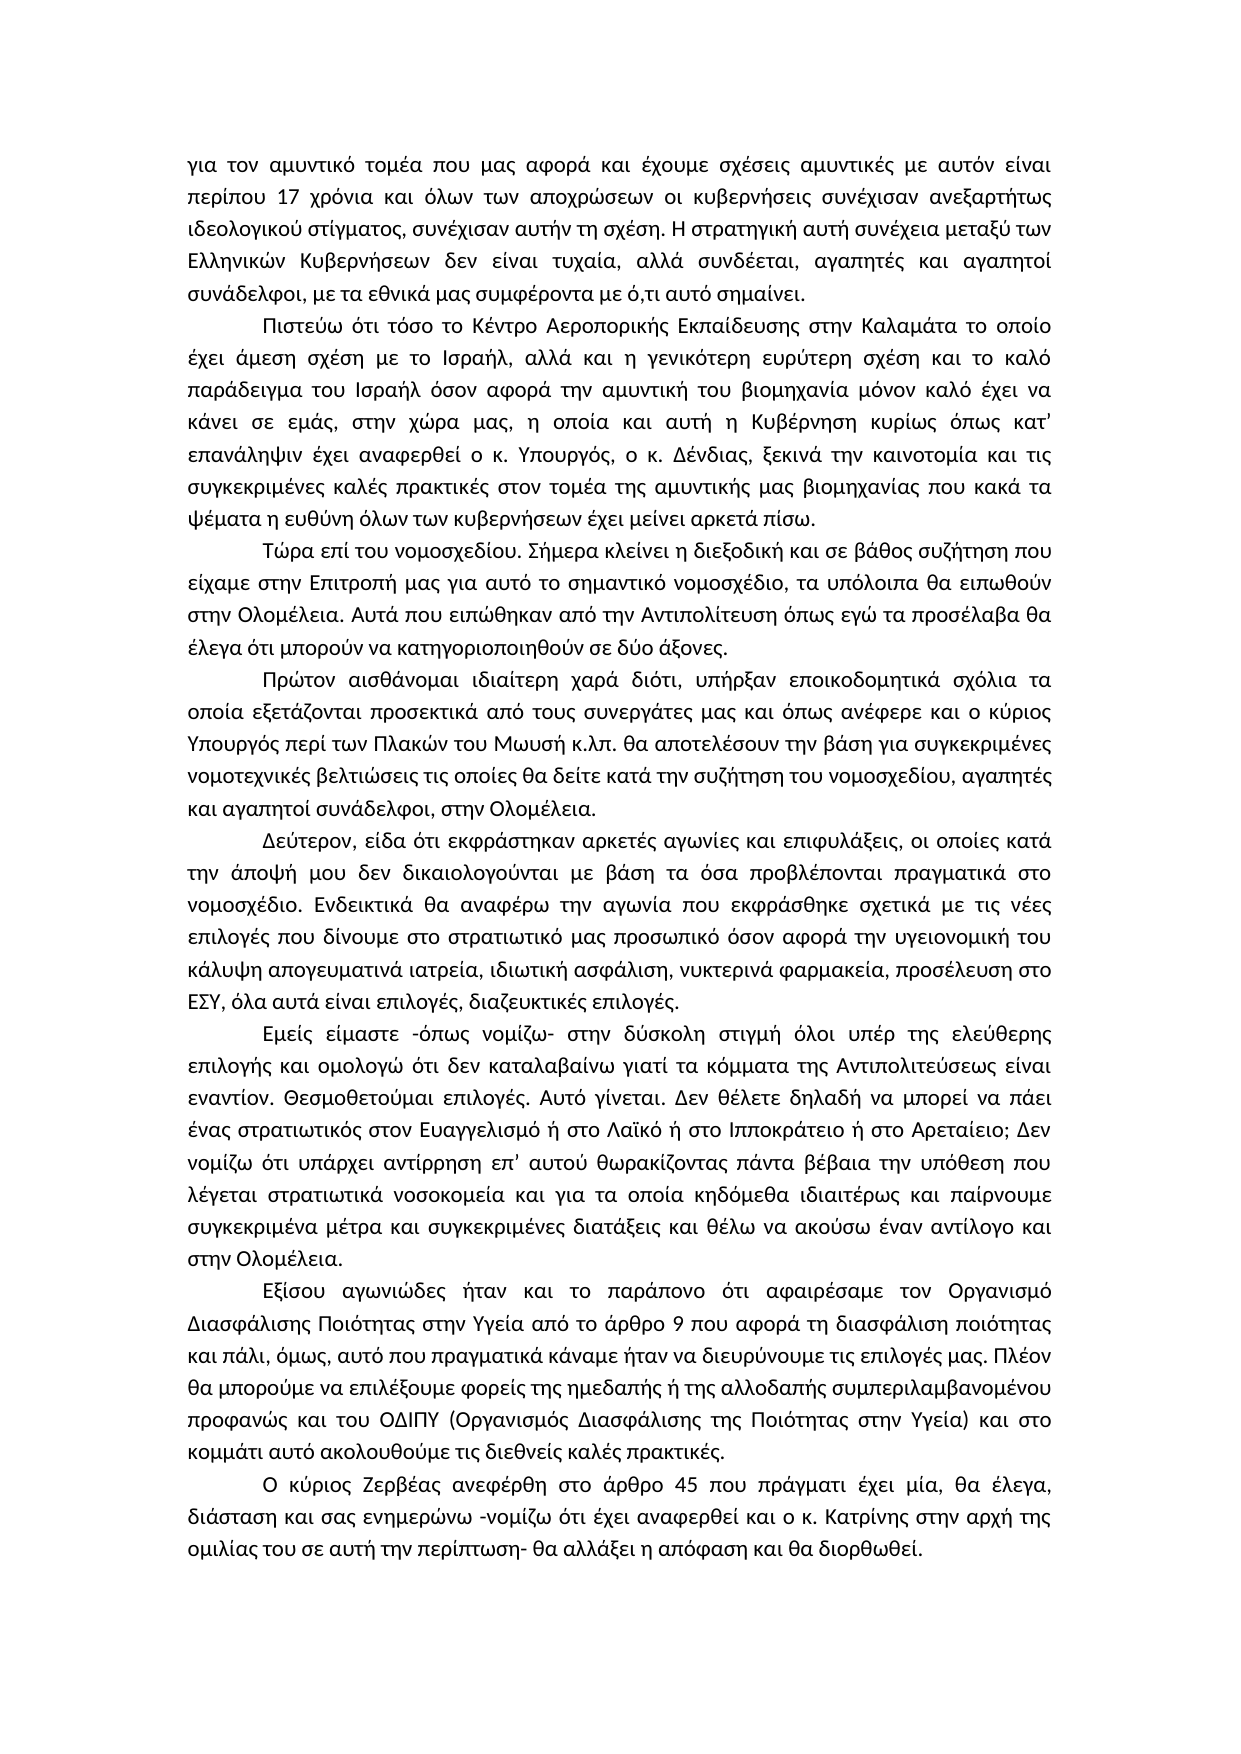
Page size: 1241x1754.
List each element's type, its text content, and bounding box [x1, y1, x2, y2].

text Πρώτον αισθάνομαι ιδιαίτερη χαρά διότι, υπήρξαν εποικοδομητικά σχόλια τα οποία εξετάζονται προσεκτικά από τους συνεργάτες μας και όπως ανέφερε και ο κύριος Υπουργός περί των Πλακών του Μωυσή κ.λπ. θα αποτελέσουν την βάση για συγκεκριμένες νομοτεχνικές βελτιώσεις τις οποίες θα δείτε κατά την συζήτηση του νομοσχεδίου, αγαπητές και αγαπητοί συνάδελφοι, στην Ολομέλεια. [187, 665, 1053, 822]
text Τώρα επί του νομοσχεδίου. Σήμερα κλείνει η διεξοδική και σε βάθος συζήτηση που είχαμε στην Επιτροπή μας για αυτό το σημαντικό νομοσχέδιο, τα υπόλοιπα θα ειπωθούν στην Ολομέλεια. Αυτά που ειπώθηκαν από την Αντιπολίτευση όπως εγώ τα προσέλαβα θα έλεγα ότι μπορούν να κατηγοριοποιηθούν σε δύο άξονες. [187, 536, 1053, 661]
text Πιστεύω ότι τόσο το Κέντρο Αεροπορικής Εκπαίδευσης στην Καλαμάτα το οποίο έχει άμεση σχέση με το Ισραήλ, αλλά και η γενικότερη ευρύτερη σχέση και το καλό παράδειγμα του Ισραήλ όσον αφορά την αμυντική του βιομηχανία μόνον καλό έχει να κάνει σε εμάς, στην χώρα μας, η οποία και αυτή η Κυβέρνηση κυρίως όπως κατ’ επανάληψιν έχει αναφερθεί ο κ. Υπουργός, ο κ. Δένδιας, ξεκινά την καινοτομία και τις συγκεκριμένες καλές πρακτικές στον τομέα της αμυντικής μας βιομηχανίας που κακά τα ψέματα η ευθύνη όλων των κυβερνήσεων έχει μείνει αρκετά πίσω. [187, 311, 1053, 532]
text Εμείς είμαστε -όπως νομίζω- στην δύσκολη στιγμή όλοι υπέρ της ελεύθερης επιλογής και ομολογώ ότι δεν καταλαβαίνω γιατί τα κόμματα της Αντιπολιτεύσεως είναι εναντίον. Θεσμοθετούμαι επιλογές. Αυτό γίνεται. Δεν θέλετε δηλαδή να μπορεί να πάει ένας στρατιωτικός στον Ευαγγελισμό ή στο Λαϊκό ή στο Ιπποκράτειο ή στο Αρεταίειο; Δεν νομίζω ότι υπάρχει αντίρρηση επ’ αυτού θωρακίζοντας πάντα βέβαια την υπόθεση που λέγεται στρατιωτικά νοσοκομεία και για τα οποία κηδόμεθα ιδιαιτέρως και παίρνουμε συγκεκριμένα μέτρα και συγκεκριμένες διατάξεις και θέλω να ακούσω έναν αντίλογο και στην Ολομέλεια. [187, 1019, 1053, 1272]
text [187, 150, 1053, 307]
text Ο κύριος Ζερβέας ανεφέρθη στο άρθρο 45 που πράγματι έχει μία, θα έλεγα, διάσταση και σας ενημερώνω -νομίζω ότι έχει αναφερθεί και ο κ. Κατρίνης στην αρχή της ομιλίας του σε αυτή την περίπτωση- θα αλλάξει η απόφαση και θα διορθωθεί. [187, 1470, 1053, 1562]
text Δεύτερον, είδα ότι εκφράστηκαν αρκετές αγωνίες και επιφυλάξεις, οι οποίες κατά την άποψή μου δεν δικαιολογούνται με βάση τα όσα προβλέπονται πραγματικά στο νομοσχέδιο. Ενδεικτικά θα αναφέρω την αγωνία που εκφράσθηκε σχετικά με τις νέες επιλογές που δίνουμε στο στρατιωτικό μας προσωπικό όσον αφορά την υγειονομική του κάλυψη απογευματινά ιατρεία, ιδιωτική ασφάλιση, νυκτερινά φαρμακεία, προσέλευση στο ΕΣΥ, όλα αυτά είναι επιλογές, διαζευκτικές επιλογές. [187, 826, 1053, 1015]
text Εξίσου αγωνιώδες ήταν και το παράπονο ότι αφαιρέσαμε τον Οργανισμό Διασφάλισης Ποιότητας στην Υγεία από το άρθρο 9 που αφορά τη διασφάλιση ποιότητας και πάλι, όμως, αυτό που πραγματικά κάναμε ήταν να διευρύνουμε τις επιλογές μας. Πλέον θα μπορούμε να επιλέξουμε φορείς της ημεδαπής ή της αλλοδαπής συμπεριλαμβανομένου προφανώς και του ΟΔΙΠΥ (Οργανισμός Διασφάλισης της Ποιότητας στην Υγεία) και στο κομμάτι αυτό ακολουθούμε τις διεθνείς καλές πρακτικές. [187, 1277, 1053, 1466]
